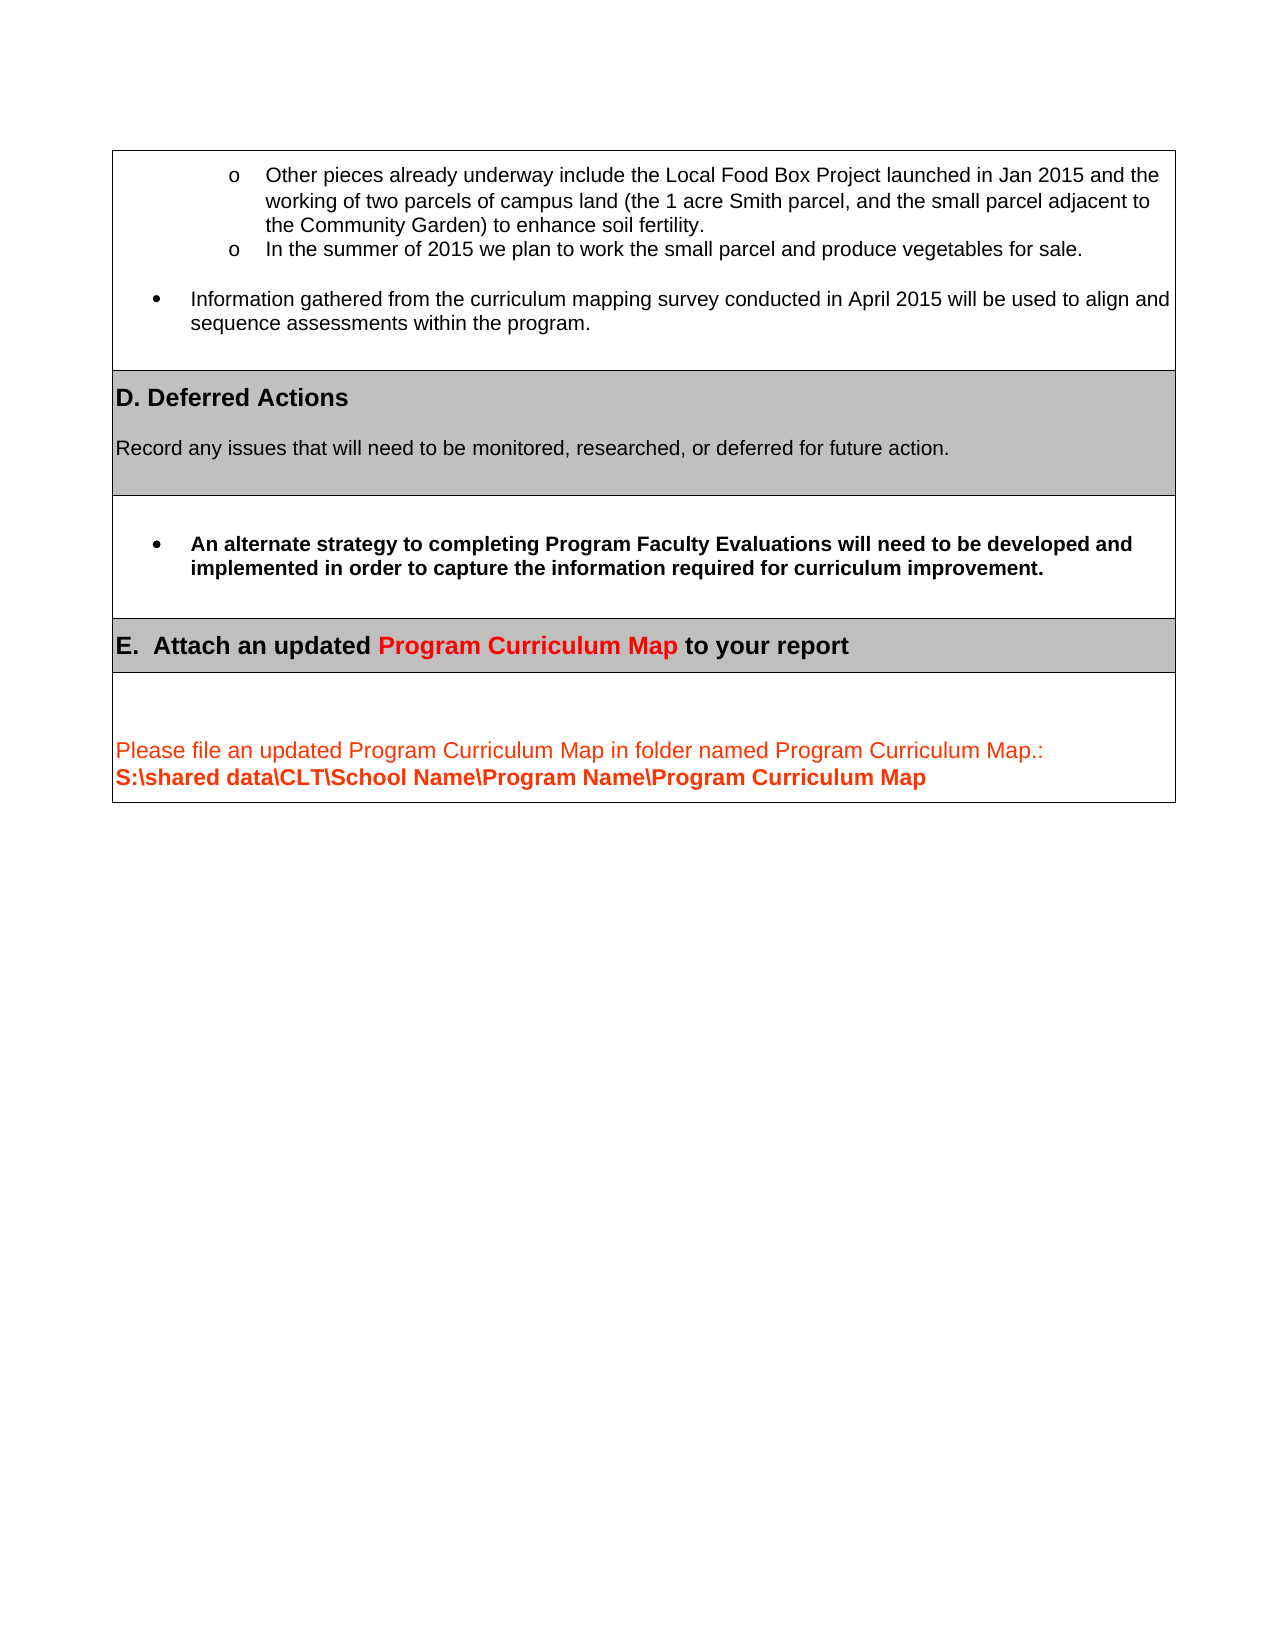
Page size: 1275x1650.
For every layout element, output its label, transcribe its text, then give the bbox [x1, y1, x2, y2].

table_cell An alternate strategy to completing Program Faculty Evaluations will need to be developed and implemented in order to capture the information required for curriculum improvement. [113, 496, 1175, 618]
table_cell E. Attach an updated Program Curriculum Map to your report [113, 619, 1175, 672]
table_cell Please file an updated Program Curriculum Map in folder named Program Curriculum Map.: S:\shared data\CLT\School Name\Program Name\Program Curriculum Map [113, 673, 1175, 802]
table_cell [113, 151, 1175, 370]
table_cell D. Deferred Actions Record any issues that will need to be monitored, researched, or deferred for future action. [113, 371, 1175, 495]
